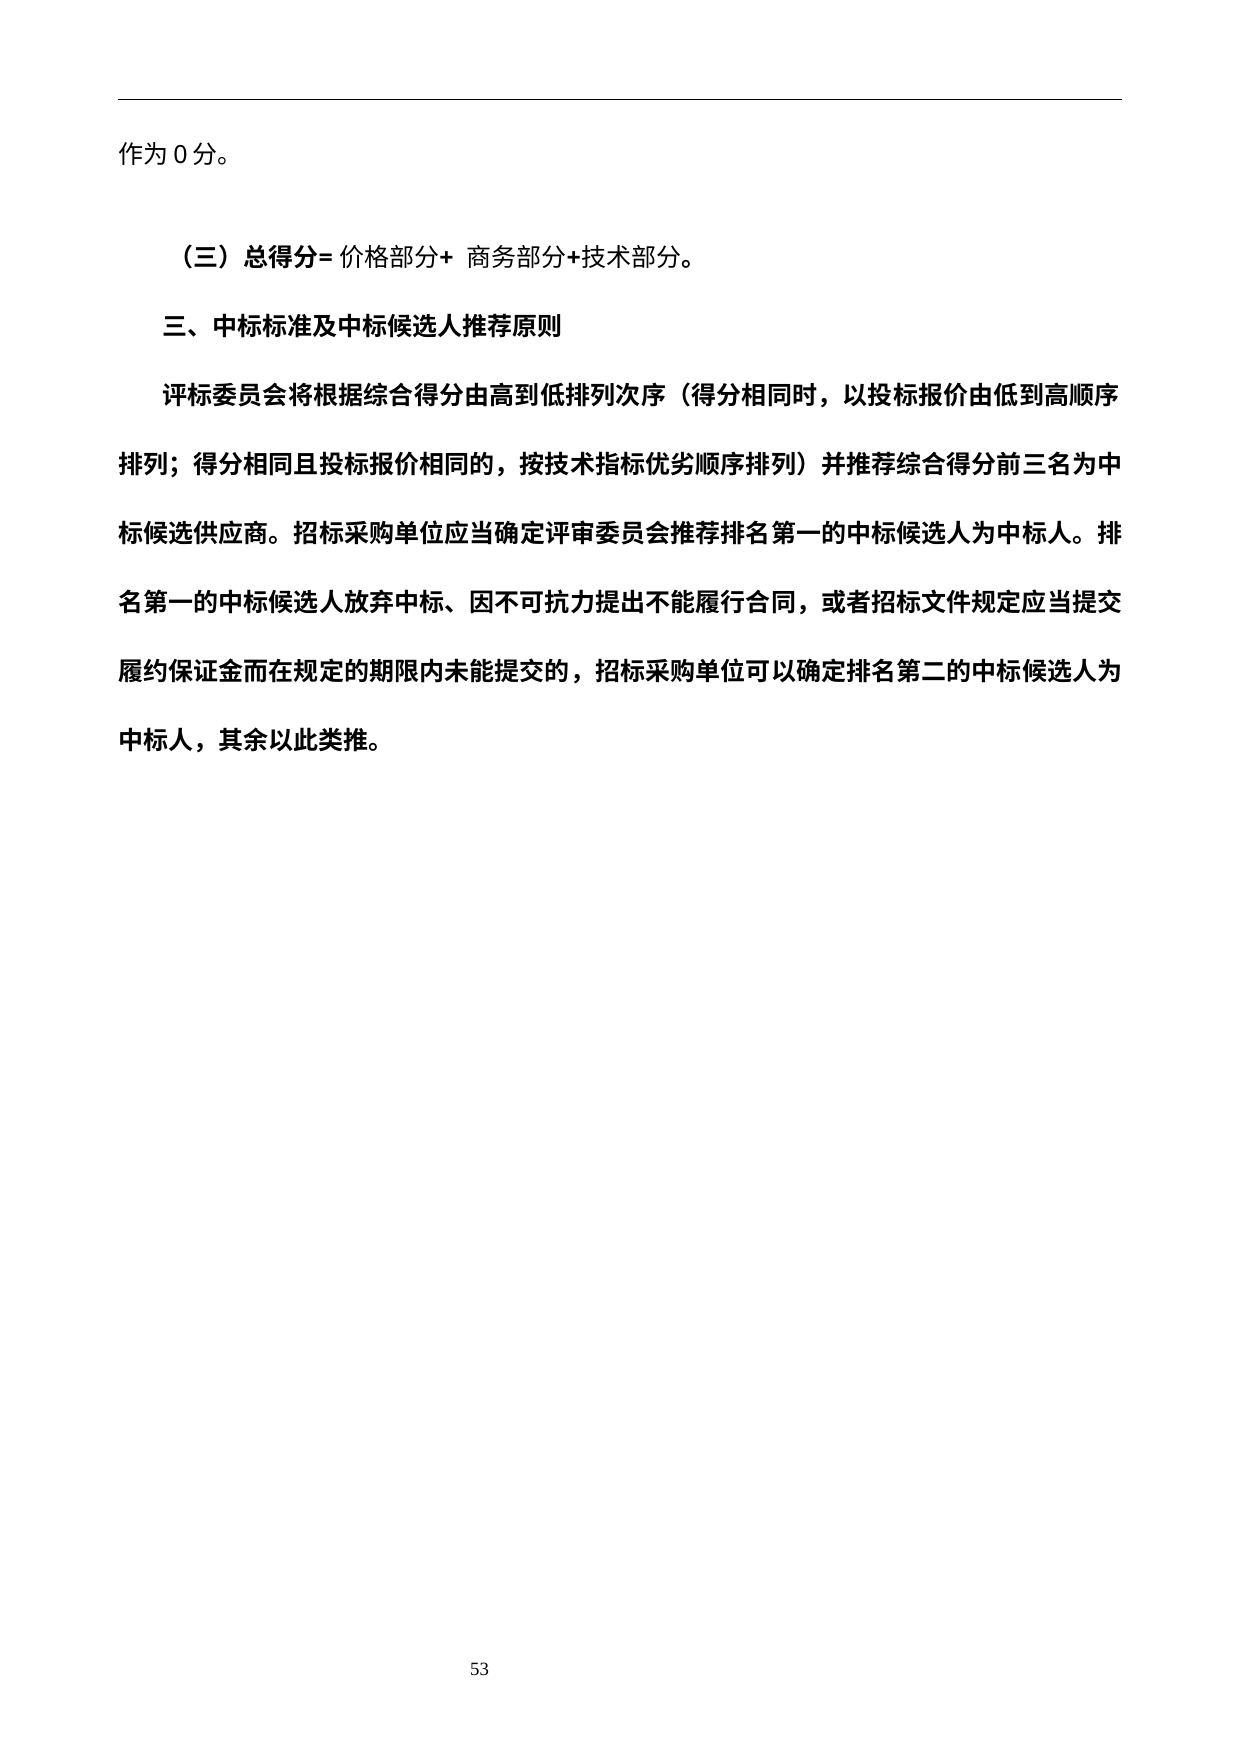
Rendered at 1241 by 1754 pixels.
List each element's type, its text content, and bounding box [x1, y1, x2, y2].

text （三）总得分= 价格部分+ 商务部分+技术部分。 [118, 221, 1122, 290]
text 评标委员会将根据综合得分由高到低排列次序（得分相同时，以投标报价由低到高顺序排列；得分相同且投标报价相同的，按技术指标优劣顺序排列）并推荐综合得分前三名为中标候选供应商。招标采购单位应当确定评审委员会推荐排名第一的中标候选人为中标人。排名第一的中标候选人放弃中标、因不可抗力提出不能履行合同，或者招标文件规定应当提交履约保证金而在规定的期限内未能提交的，招标采购单位可以确定排名第二的中标候选人为中标人，其余以此类推。 [118, 359, 1122, 773]
text 三、中标标准及中标候选人推荐原则 [118, 290, 1122, 359]
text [118, 118, 1122, 187]
